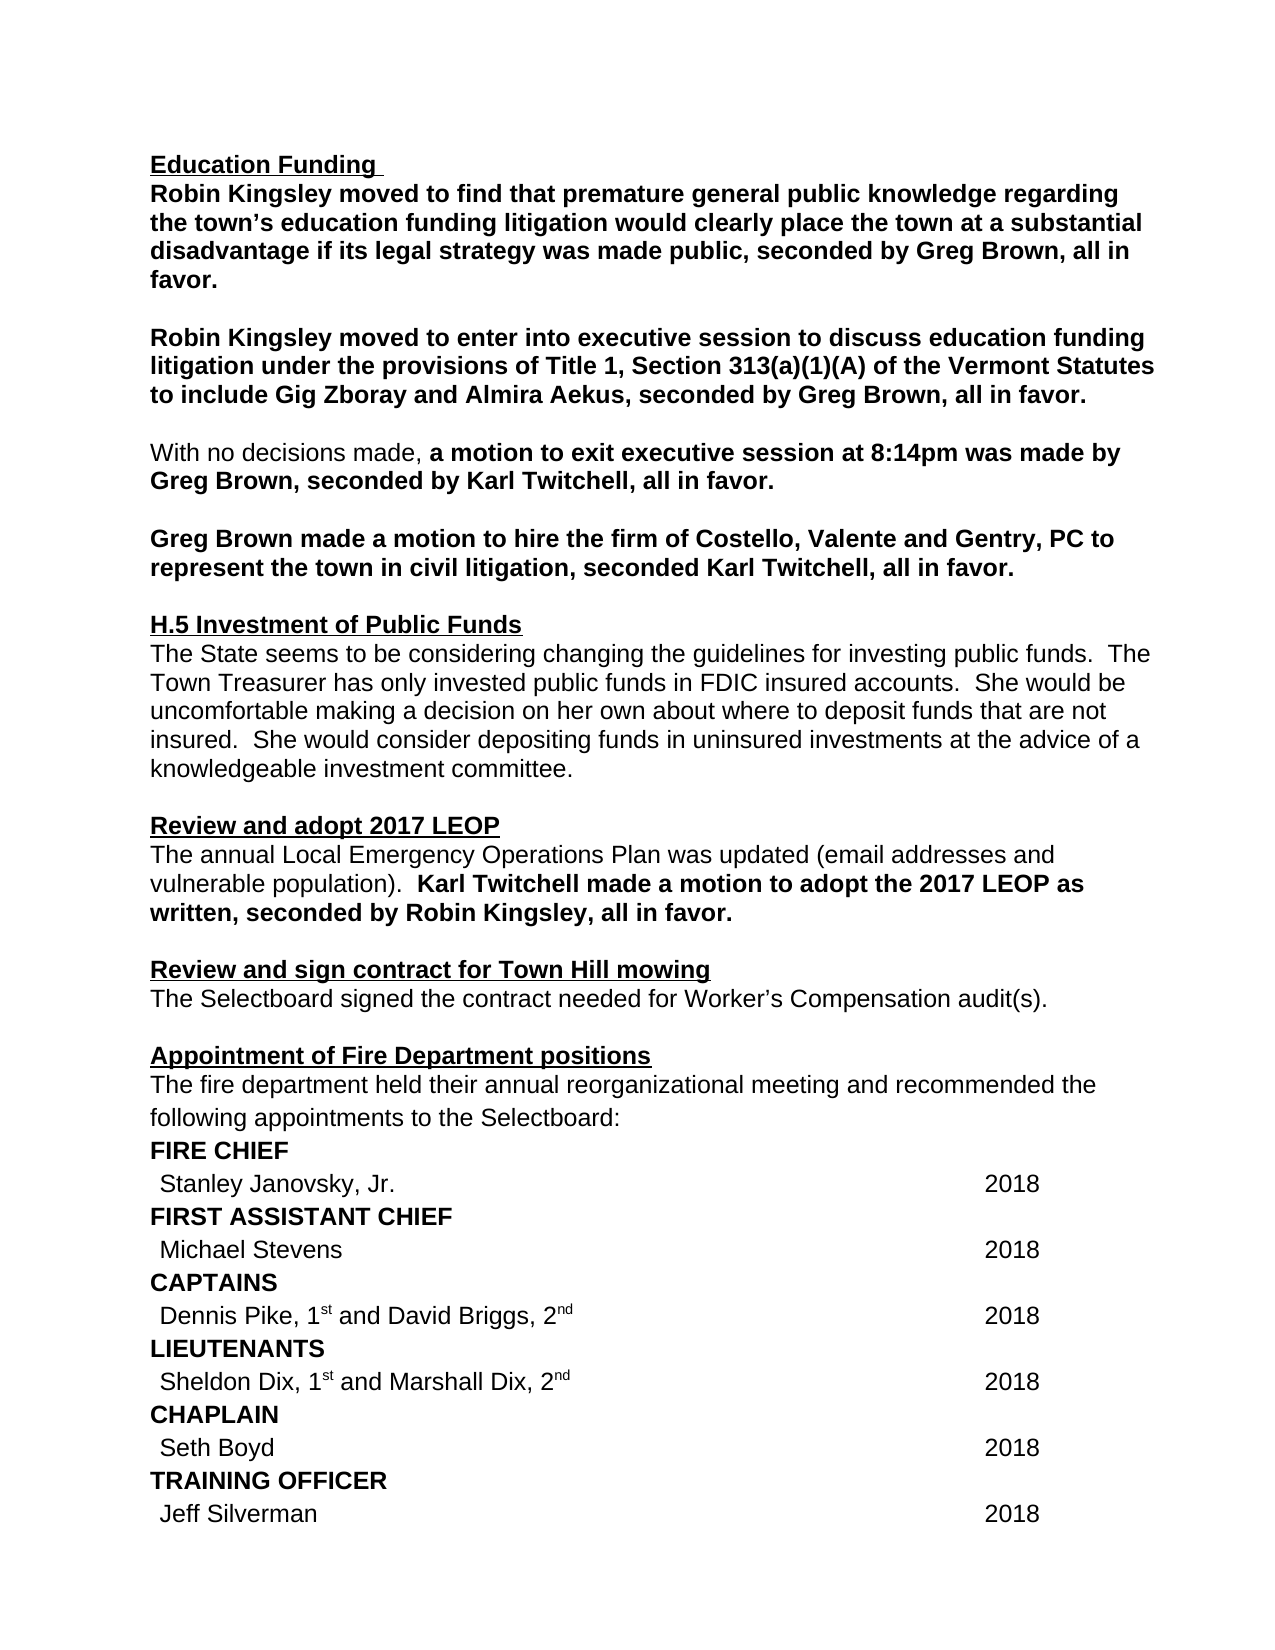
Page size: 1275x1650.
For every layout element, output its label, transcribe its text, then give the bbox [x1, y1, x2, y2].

list Greg Brown made a motion to hire the firm of Costello, Valente and Gentry, PC to represent the town in civil litigation, seconded Karl Twitchell, all in favor. [150, 524, 1162, 581]
list The annual Local Emergency Operations Plan was updated (email addresses and vulnerable population). Karl Twitchell made a motion to adopt the 2017 LEOP as written, seconded by Robin Kingsley, all in favor. [150, 840, 1162, 926]
list The Selectboard signed the contract needed for Worker’s Compensation audit(s). [150, 984, 1162, 1012]
list With no decisions made, a motion to exit executive session at 8:14pm was made by Greg Brown, seconded by Karl Twitchell, all in favor. [150, 437, 1162, 495]
list Robin Kingsley moved to find that premature general public knowledge regarding the town’s education funding litigation would clearly place the town at a substantial disadvantage if its legal strategy was made public, seconded by Greg Brown, all in favor. [150, 179, 1162, 294]
list CAPTAINS [150, 1268, 1162, 1297]
list The State seems to be considering changing the guidelines for investing public funds. The Town Treasurer has only invested public funds in FDIC insured accounts. She would be uncomfortable making a decision on her own about where to deposit funds that are not insured. She would consider depositing funds in uninsured investments at the advice of a knowledgeable investment committee. [150, 639, 1162, 782]
list Robin Kingsley moved to enter into executive session to discuss education funding litigation under the provisions of Title 1, Section 313(a)(1)(A) of the Vermont Statutes to include Gig Zboray and Almira Aekus, seconded by Greg Brown, all in favor. [150, 322, 1162, 409]
list TRAINING OFFICER [150, 1466, 1162, 1495]
list Jeff Silverman 2018 [150, 1499, 1162, 1528]
list FIRST ASSISTANT CHIEF [150, 1202, 1162, 1231]
list Dennis Pike, 1st and David Briggs, 2nd 2018 [150, 1301, 1162, 1330]
list Education Funding [150, 150, 1162, 179]
list FIRE CHIEF [150, 1136, 1162, 1165]
list Review and adopt 2017 LEOP [150, 811, 1162, 840]
list The fire department held their annual reorganizational meeting and recommended the following appointments to the Selectboard: [150, 1070, 1162, 1132]
list Seth Boyd 2018 [150, 1433, 1162, 1462]
list Michael Stevens 2018 [150, 1235, 1162, 1264]
list Review and sign contract for Town Hill mowing [150, 955, 1162, 984]
list CHAPLAIN [150, 1400, 1162, 1429]
list LIEUTENANTS [150, 1334, 1162, 1363]
list Sheldon Dix, 1st and Marshall Dix, 2nd 2018 [150, 1367, 1162, 1396]
list Appointment of Fire Department positions [150, 1041, 1162, 1070]
list Stanley Janovsky, Jr. 2018 [150, 1169, 1162, 1198]
list H.5 Investment of Public Funds [150, 610, 1162, 639]
